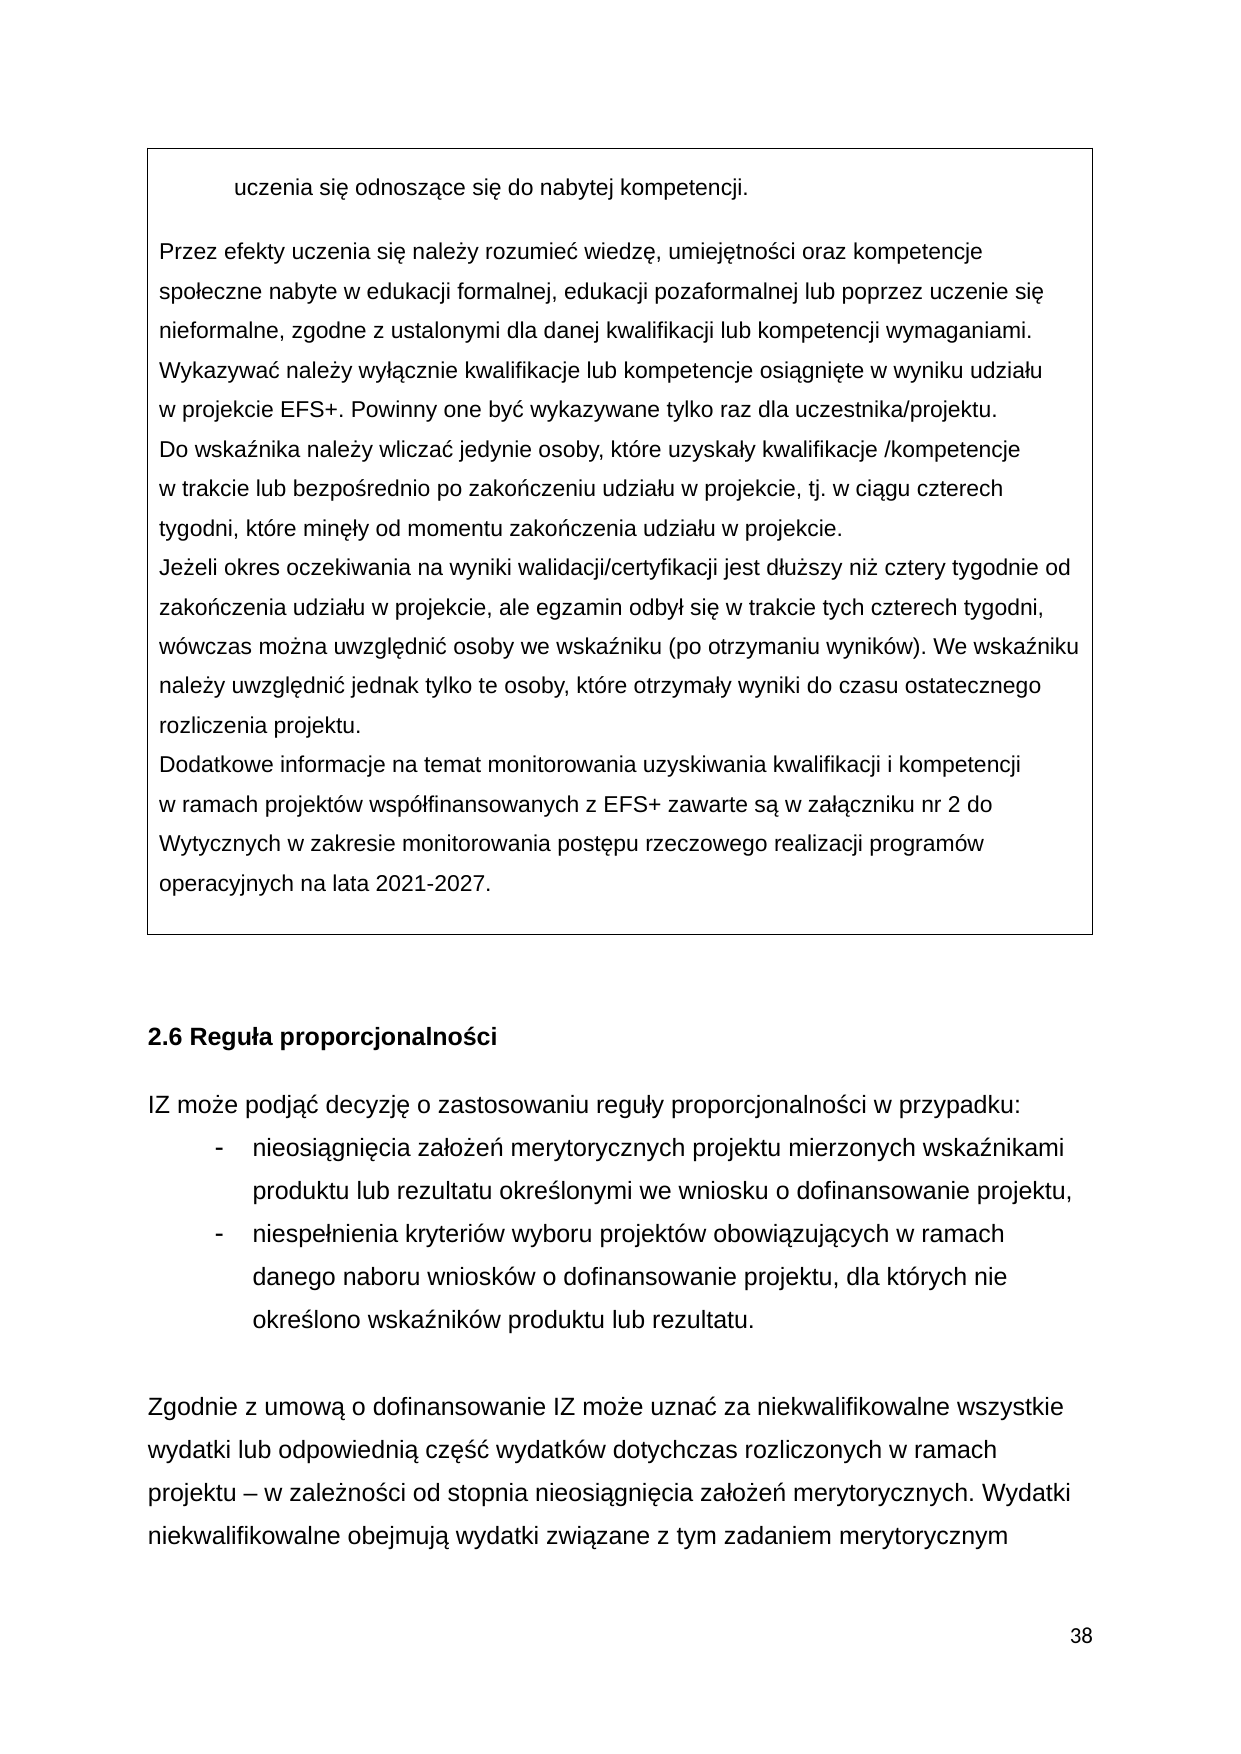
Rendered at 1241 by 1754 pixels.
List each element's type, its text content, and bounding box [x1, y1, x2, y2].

list niespełnienia kryteriów wyboru projektów obowiązujących w ramach danego naboru wniosków o dofinansowanie projektu, dla których nie określono wskaźników produktu lub rezultatu. [215, 1219, 1093, 1334]
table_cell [148, 149, 1092, 934]
list nieosiągnięcia założeń merytorycznych projektu mierzonych wskaźnikami produktu lub rezultatu określonymi we wniosku o dofinansowanie projektu, [215, 1133, 1093, 1205]
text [148, 1392, 1093, 1550]
text IZ może podjąć decyzję o zastosowaniu reguły proporcjonalności w przypadku: [148, 1090, 1093, 1118]
subtitle 2.6 Reguła proporcjonalności [148, 1022, 1093, 1050]
